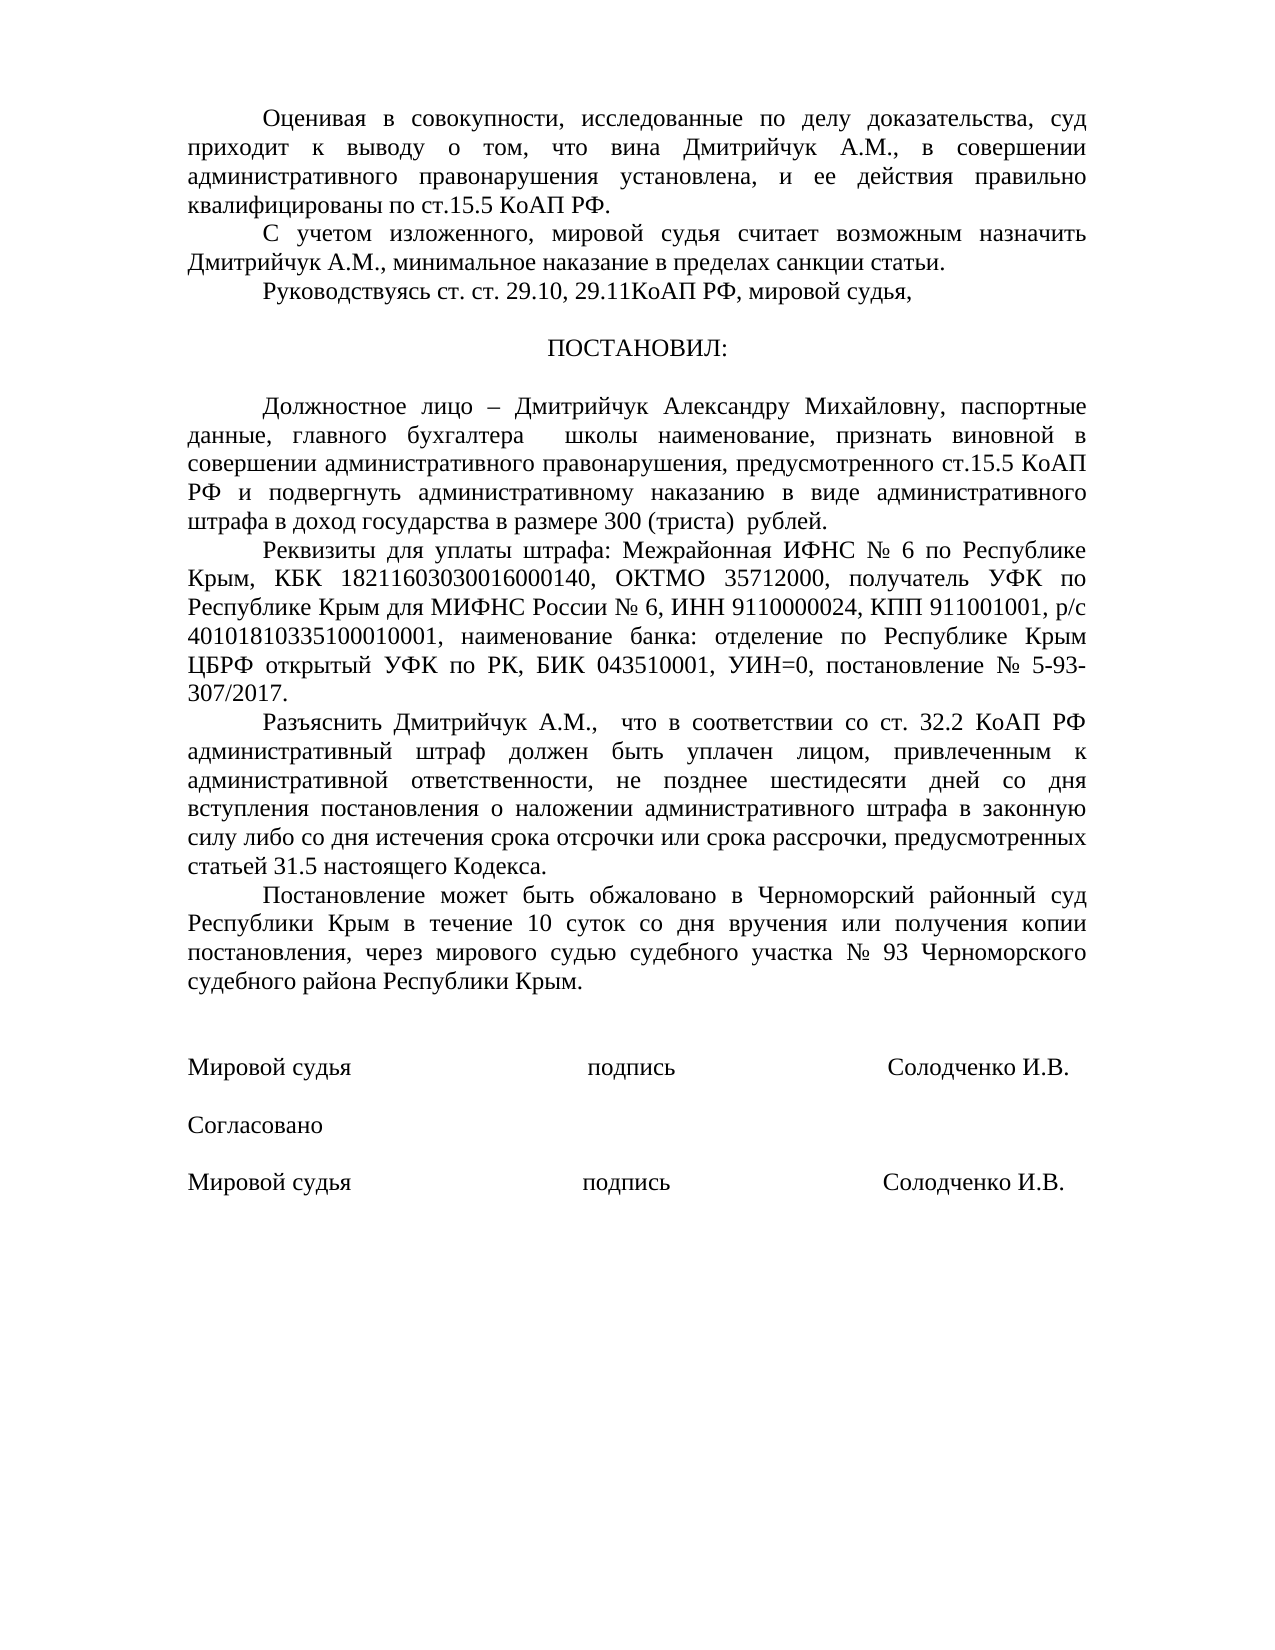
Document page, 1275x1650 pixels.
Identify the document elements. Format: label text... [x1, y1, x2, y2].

text Руководствуясь ст. ст. 29.10, 29.11КоАП РФ, мировой судья, [187, 276, 1087, 305]
text Оценивая в совокупности, исследованные по делу доказательства, суд приходит к выводу о том, что вина Дмитрийчук А.М., в совершении административного правонарушения установлена, и ее действия правильно квалифицированы по ст.15.5 КоАП РФ. [187, 103, 1087, 218]
text Должностное лицо – Дмитрийчук Александру Михайловну, паспортные данные, главного бухгалтера школы наименование, признать виновной в совершении административного правонарушения, предусмотренного ст.15.5 КоАП РФ и подвергнуть административному наказанию в виде административного штрафа в доход государства в размере 300 (триста) рублей. [187, 391, 1087, 535]
text С учетом изложенного, мировой судья считает возможным назначить Дмитрийчук А.М., минимальное наказание в пределах санкции статьи. [187, 218, 1087, 276]
text Реквизиты для уплаты штрафа: Межрайонная ИФНС № 6 по Республике Крым, КБК 18211603030016000140, ОКТМО 35712000, получатель УФК по Республике Крым для МИФНС России № 6, ИНН 9110000024, КПП 911001001, р/с 40101810335100010001, наименование банка: отделение по Республике Крым ЦБРФ открытый УФК по РК, БИК 043510001, УИН=0, постановление № 5-93-307/2017. [187, 535, 1087, 707]
text ПОСТАНОВИЛ: [187, 333, 1087, 362]
text Мировой судья подпись Солодченко И.В. [187, 1167, 1087, 1196]
text Разъяснить Дмитрийчук А.М., что в соответствии со ст. 32.2 КоАП РФ административный штраф должен быть уплачен лицом, привлеченным к административной ответственности, не позднее шестидесяти дней со дня вступления постановления о наложении административного штрафа в законную силу либо со дня истечения срока отсрочки или срока рассрочки, предусмотренных статьей 31.5 настоящего Кодекса. [187, 707, 1087, 880]
text Мировой судья подпись Солодченко И.В. [187, 1052, 1087, 1081]
text Постановление может быть обжаловано в Черноморский районный суд Республики Крым в течение 10 суток со дня вручения или получения копии постановления, через мирового судью судебного участка № 93 Черноморского судебного района Республики Крым. [187, 880, 1087, 995]
text Согласовано [187, 1110, 1087, 1138]
